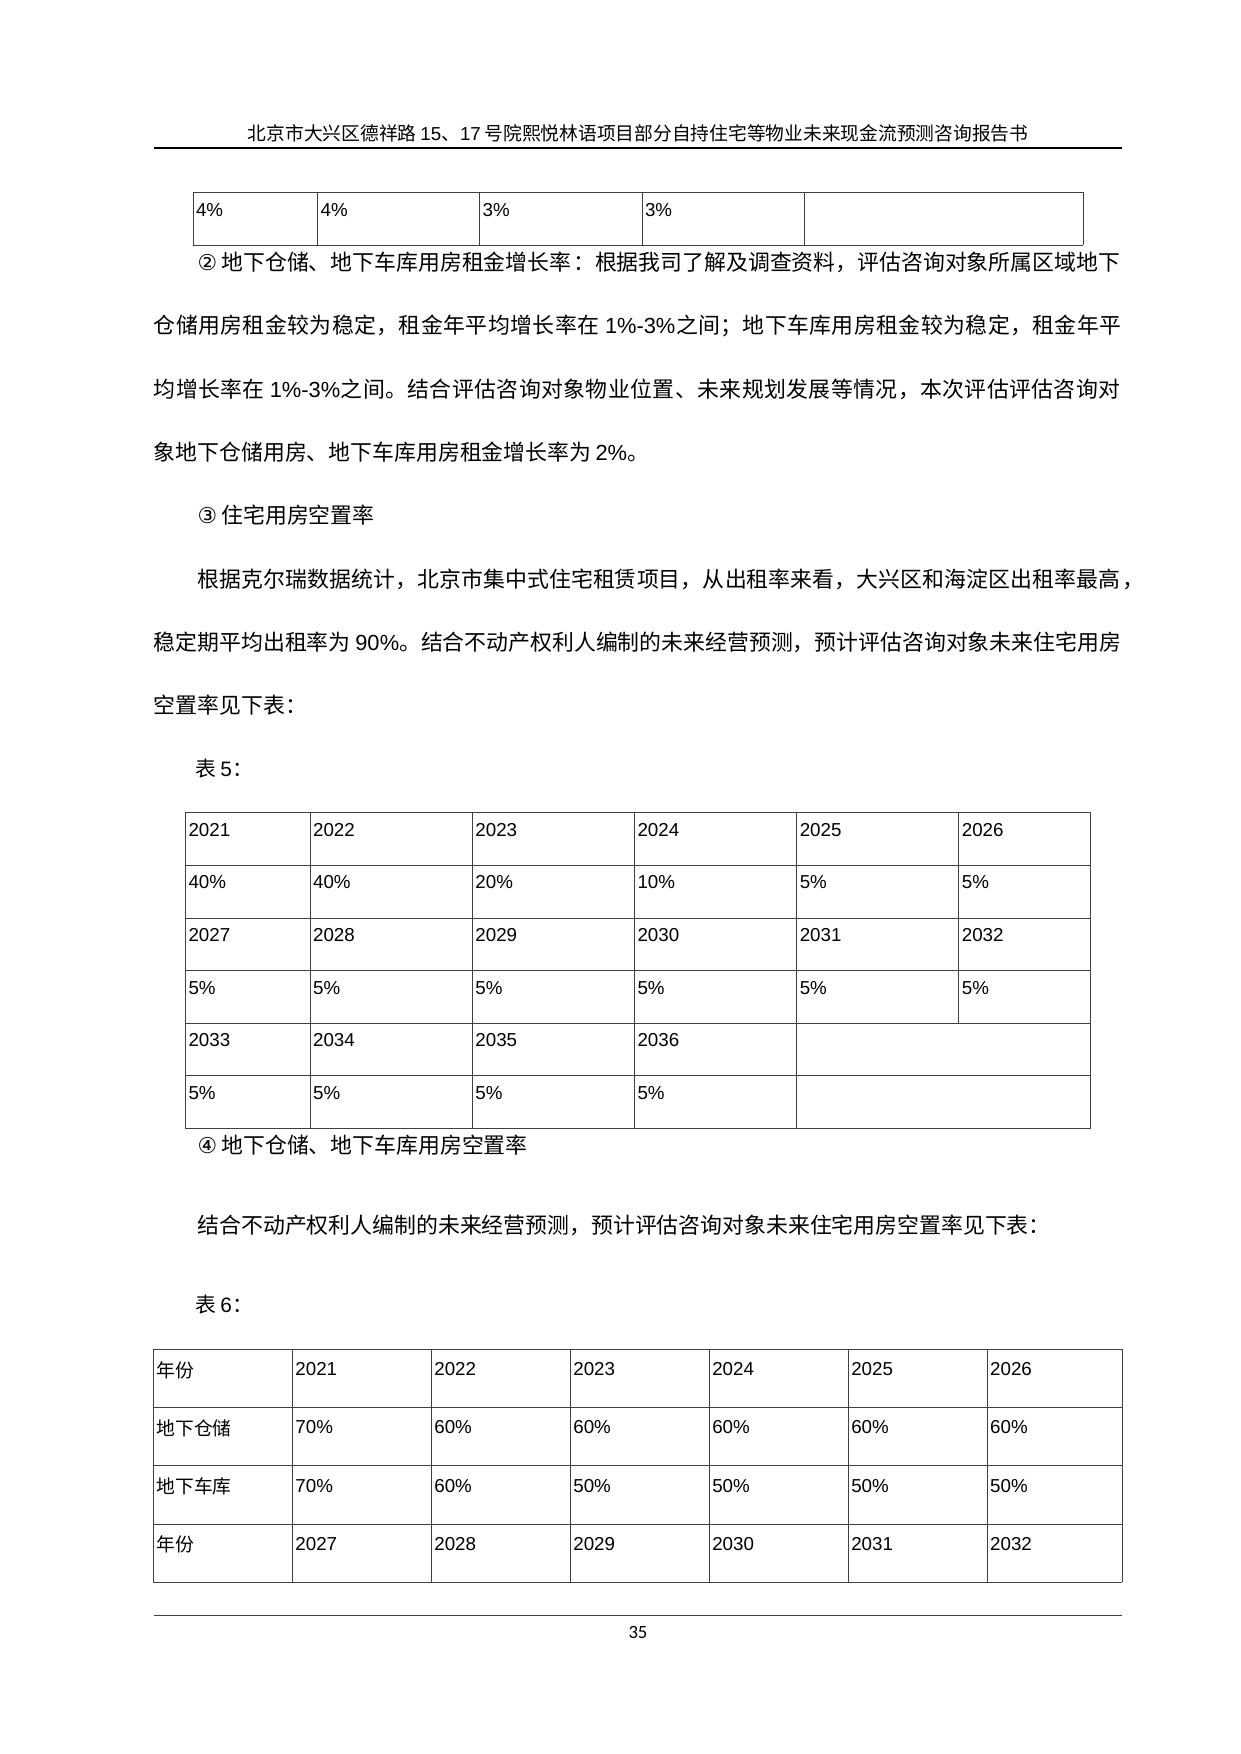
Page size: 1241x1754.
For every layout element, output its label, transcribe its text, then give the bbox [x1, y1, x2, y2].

table_header 2024 [635, 813, 796, 865]
table_cell 70% [293, 1466, 431, 1523]
table_cell 60% [849, 1408, 987, 1465]
table_cell 50% [988, 1466, 1122, 1523]
table_cell 70% [293, 1408, 431, 1465]
table_cell 5% [473, 1076, 634, 1128]
table_cell 2030 [635, 919, 796, 970]
table_cell 2032 [959, 919, 1090, 970]
table_cell 2029 [473, 919, 634, 970]
table_header 2022 [311, 813, 472, 865]
table_header 2022 [432, 1350, 570, 1407]
table_cell 5% [186, 1076, 310, 1128]
table_header 2024 [710, 1350, 848, 1407]
text 表5： [153, 752, 1122, 782]
table_cell 2027 [293, 1525, 431, 1582]
table_cell 60% [432, 1408, 570, 1465]
table_header 2023 [473, 813, 634, 865]
text 表6： [153, 1288, 1122, 1318]
table_cell 地下车库 [154, 1466, 292, 1523]
table_cell 20% [473, 866, 634, 917]
table_cell 2035 [473, 1024, 634, 1075]
table_cell 60% [571, 1408, 709, 1465]
table_cell 5% [635, 971, 796, 1023]
text ④地下仓储、地下车库用房空置率 [153, 1128, 1122, 1160]
text 结合不动产权利人编制的未来经营预测，预计评估咨询对象未来住宅用房空置率见下表： [153, 1208, 1122, 1240]
table_cell [805, 193, 1083, 244]
table_cell 4% [318, 193, 479, 244]
table_cell 2028 [311, 919, 472, 970]
table_cell 2031 [849, 1525, 987, 1582]
table_cell [797, 1076, 1090, 1128]
table_cell 2034 [311, 1024, 472, 1075]
text ②地下仓储、地下车库用房租金增长率：根据我司了解及调查资料，评估咨询对象所属区域地下仓储用房租金较为稳定，租金年平均增长率在1%-3%之间；地下车库用房租金较为稳定，租金年平均增长率在1%-3%之间。结合评估咨询对象物业位置、未来规划发展等情况，本次评估评估咨询对象地下仓储用房、地下车库用房租金增长率为2%。 [153, 245, 1122, 467]
table_cell 60% [432, 1466, 570, 1523]
table_cell 5% [473, 971, 634, 1023]
table_cell 50% [849, 1466, 987, 1523]
table_cell 3% [643, 193, 804, 244]
table_cell 3% [480, 193, 642, 244]
table_cell 50% [710, 1466, 848, 1523]
table_cell 40% [186, 866, 310, 917]
table_cell 2032 [988, 1525, 1122, 1582]
table_cell [797, 1024, 1090, 1075]
table_cell 2029 [571, 1525, 709, 1582]
table_cell 60% [988, 1408, 1122, 1465]
table_cell 4% [194, 193, 317, 244]
text 根据克尔瑞数据统计，北京市集中式住宅租赁项目，从出租率来看，大兴区和海淀区出租率最高，稳定期平均出租率为90%。结合不动产权利人编制的未来经营预测，预计评估咨询对象未来住宅用房空置率见下表： [153, 562, 1122, 720]
table_cell 5% [959, 866, 1090, 917]
table_cell 10% [635, 866, 796, 917]
table_cell 5% [635, 1076, 796, 1128]
table_cell 2033 [186, 1024, 310, 1075]
table_header 2025 [849, 1350, 987, 1407]
table_header 2026 [959, 813, 1090, 865]
table_header 2025 [797, 813, 958, 865]
table_cell 5% [186, 971, 310, 1023]
text ③住宅用房空置率 [153, 498, 1122, 530]
table_cell 2031 [797, 919, 958, 970]
table_header 2026 [988, 1350, 1122, 1407]
table_cell 2028 [432, 1525, 570, 1582]
table_cell 2027 [186, 919, 310, 970]
table_cell 40% [311, 866, 472, 917]
table_cell 5% [797, 866, 958, 917]
table_header 2021 [186, 813, 310, 865]
table_cell 5% [311, 971, 472, 1023]
table_cell 5% [959, 971, 1090, 1023]
table_header 2023 [571, 1350, 709, 1407]
table_header 年份 [154, 1350, 292, 1407]
table_cell 年份 [154, 1525, 292, 1582]
table_cell 5% [311, 1076, 472, 1128]
table_cell 60% [710, 1408, 848, 1465]
table_cell 5% [797, 971, 958, 1023]
table_cell 50% [571, 1466, 709, 1523]
table_cell 2036 [635, 1024, 796, 1075]
table_header 2021 [293, 1350, 431, 1407]
table_cell 2030 [710, 1525, 848, 1582]
table_cell 地下仓储 [154, 1408, 292, 1465]
